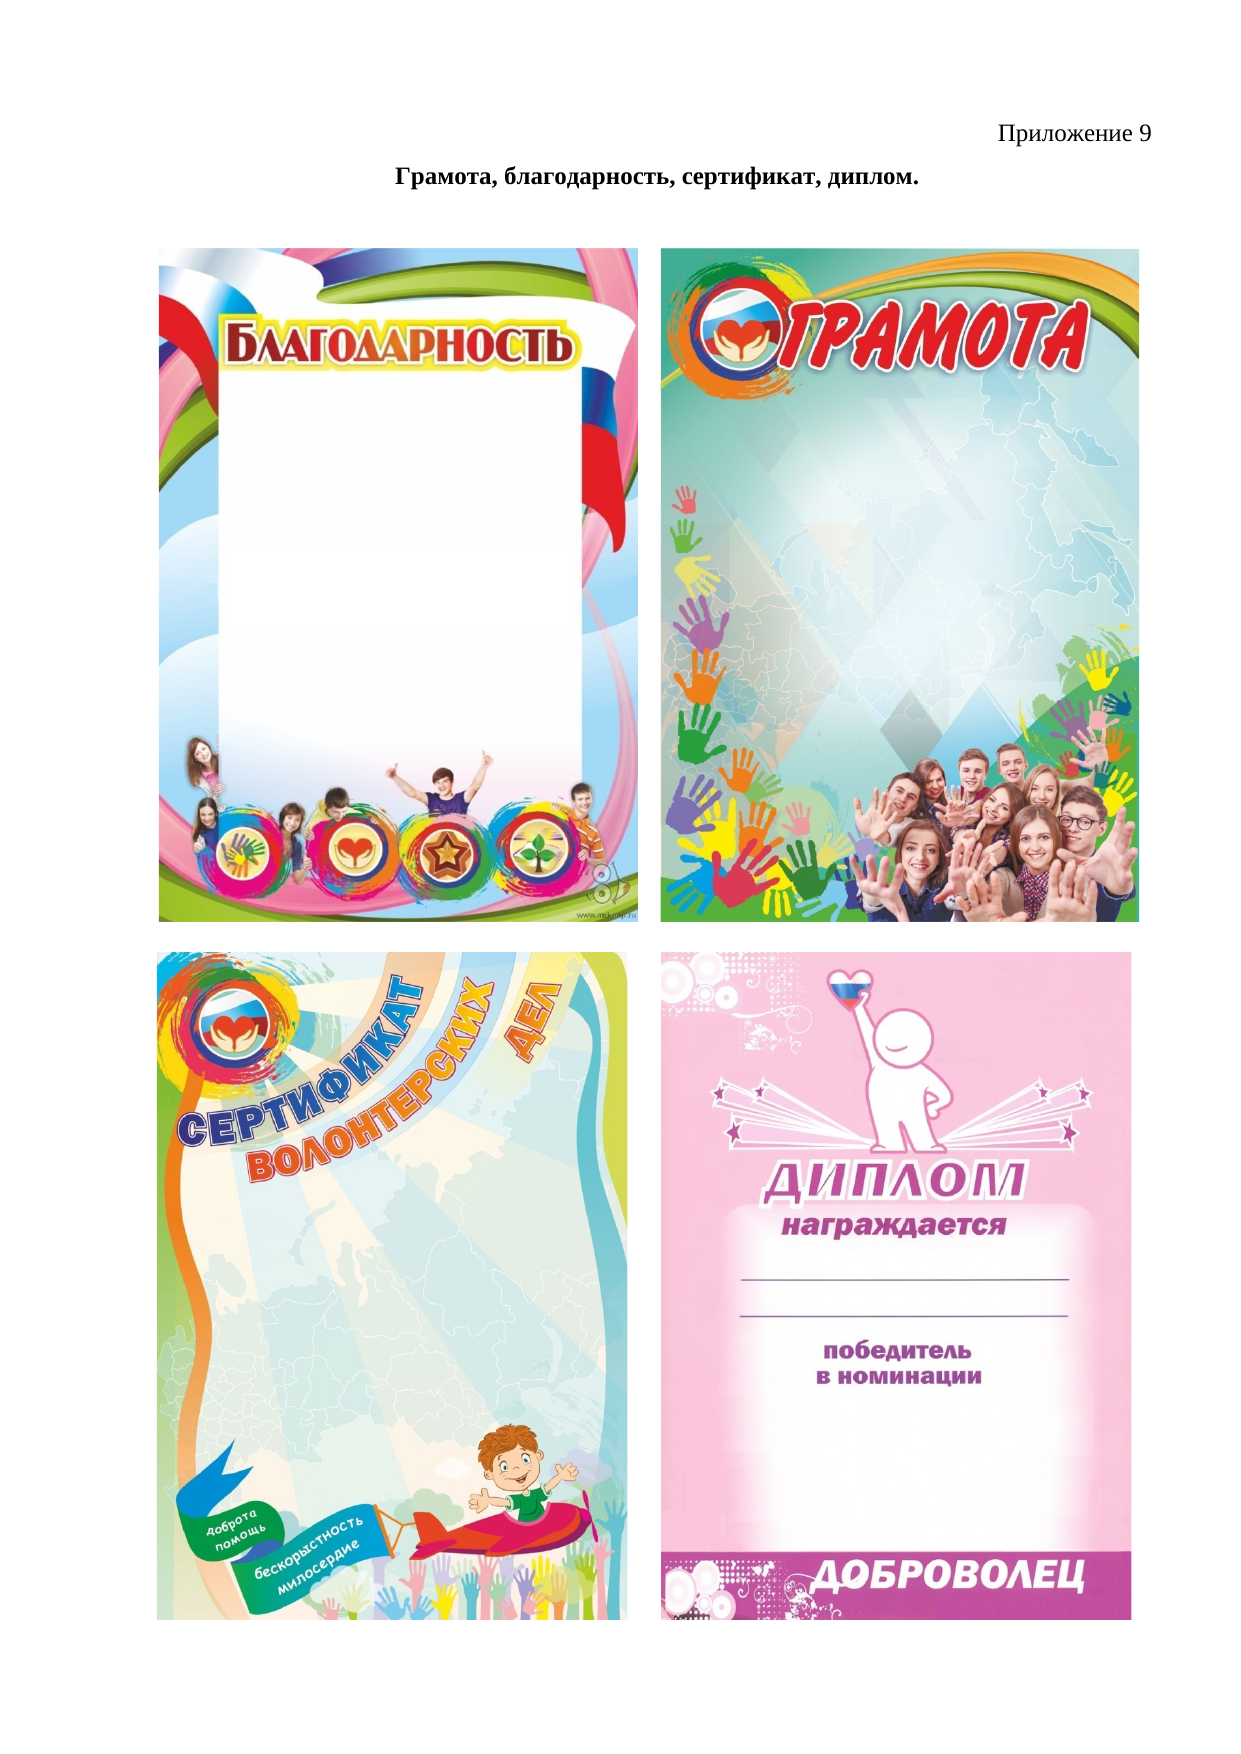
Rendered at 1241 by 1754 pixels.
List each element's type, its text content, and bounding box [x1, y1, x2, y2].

text Грамота, благодарность, сертификат, диплом. [162, 161, 1152, 190]
picture [155, 952, 627, 1618]
picture [660, 248, 1140, 922]
text Приложение 9 [162, 118, 1152, 147]
picture [659, 952, 1132, 1617]
table_header [148, 249, 649, 1621]
picture [158, 248, 638, 922]
table_header [650, 249, 1150, 1621]
